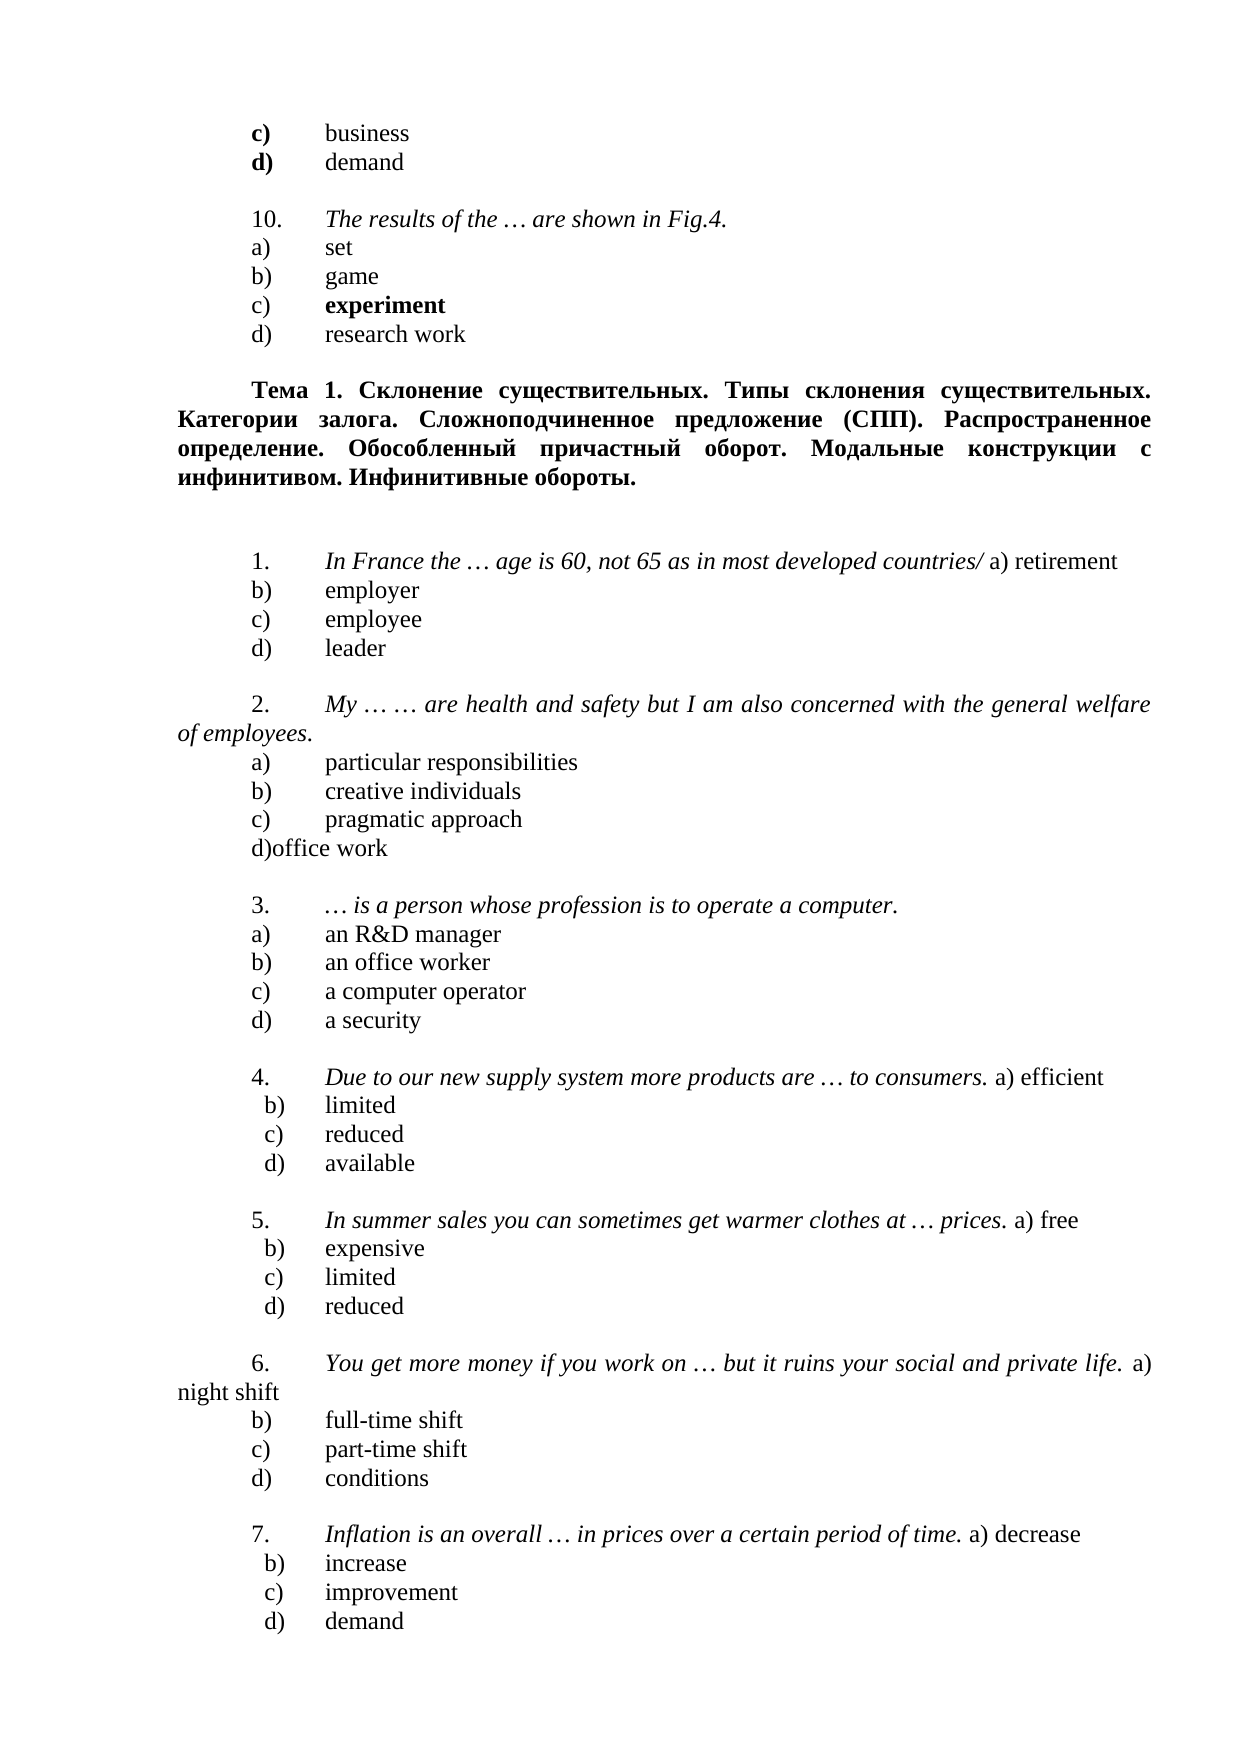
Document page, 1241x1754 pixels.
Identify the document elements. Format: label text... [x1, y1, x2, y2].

list experiment [177, 290, 1152, 319]
list research work [177, 319, 1152, 347]
text d)office work [177, 833, 1152, 862]
list a computer operator [177, 976, 1152, 1005]
list creative individuals [177, 776, 1152, 804]
list available [264, 1148, 1152, 1177]
list … is a person whose profession is to operate a computer. [177, 890, 1152, 919]
list Inflation is an overall … in prices over a certain period of time. a) decrease [177, 1519, 1152, 1548]
list an office worker [177, 947, 1152, 976]
list reduced [264, 1119, 1152, 1148]
list Due to our new supply system more products are … to consumers. a) efficient [177, 1062, 1152, 1091]
list reduced [264, 1291, 1152, 1320]
list set [177, 232, 1152, 261]
list In summer sales you can sometimes get warmer clothes at … prices. a) free [177, 1205, 1152, 1233]
list My … … are health and safety but I am also concerned with the general welfare of employees. [177, 689, 1152, 747]
list particular responsibilities [177, 747, 1152, 776]
list part-time shift [177, 1434, 1152, 1463]
text Тема 1. Склонение существительных. Типы склонения существительных. Категории залога. Сложноподчиненное предложение (СПП). Распространенное определение. Обособленный причастный оборот. Модальные конструкции с инфинитивом. Инфинитивные обороты. [177, 375, 1152, 490]
list expensive [264, 1233, 1152, 1262]
list full-time shift [177, 1405, 1152, 1434]
list improvement [264, 1577, 1152, 1606]
list pragmatic approach [177, 804, 1152, 833]
list conditions [177, 1463, 1152, 1492]
list game [177, 261, 1152, 290]
list increase [264, 1548, 1152, 1577]
list demand [264, 1606, 1152, 1634]
list limited [264, 1262, 1152, 1291]
list business [177, 118, 1152, 147]
list limited [264, 1091, 1152, 1119]
list leader [177, 633, 1152, 661]
list The results of the … are shown in Fig.4. [177, 204, 1152, 232]
list an R&D manager [177, 919, 1152, 947]
list employee [177, 604, 1152, 633]
list demand [177, 147, 1152, 176]
list In France the … age is 60, not 65 as in most developed countries/ a) retirement [177, 546, 1152, 575]
list a security [177, 1005, 1152, 1034]
list You get more money if you work on … but it ruins your social and private life. a) night shift [177, 1348, 1152, 1405]
list employer [177, 575, 1152, 604]
